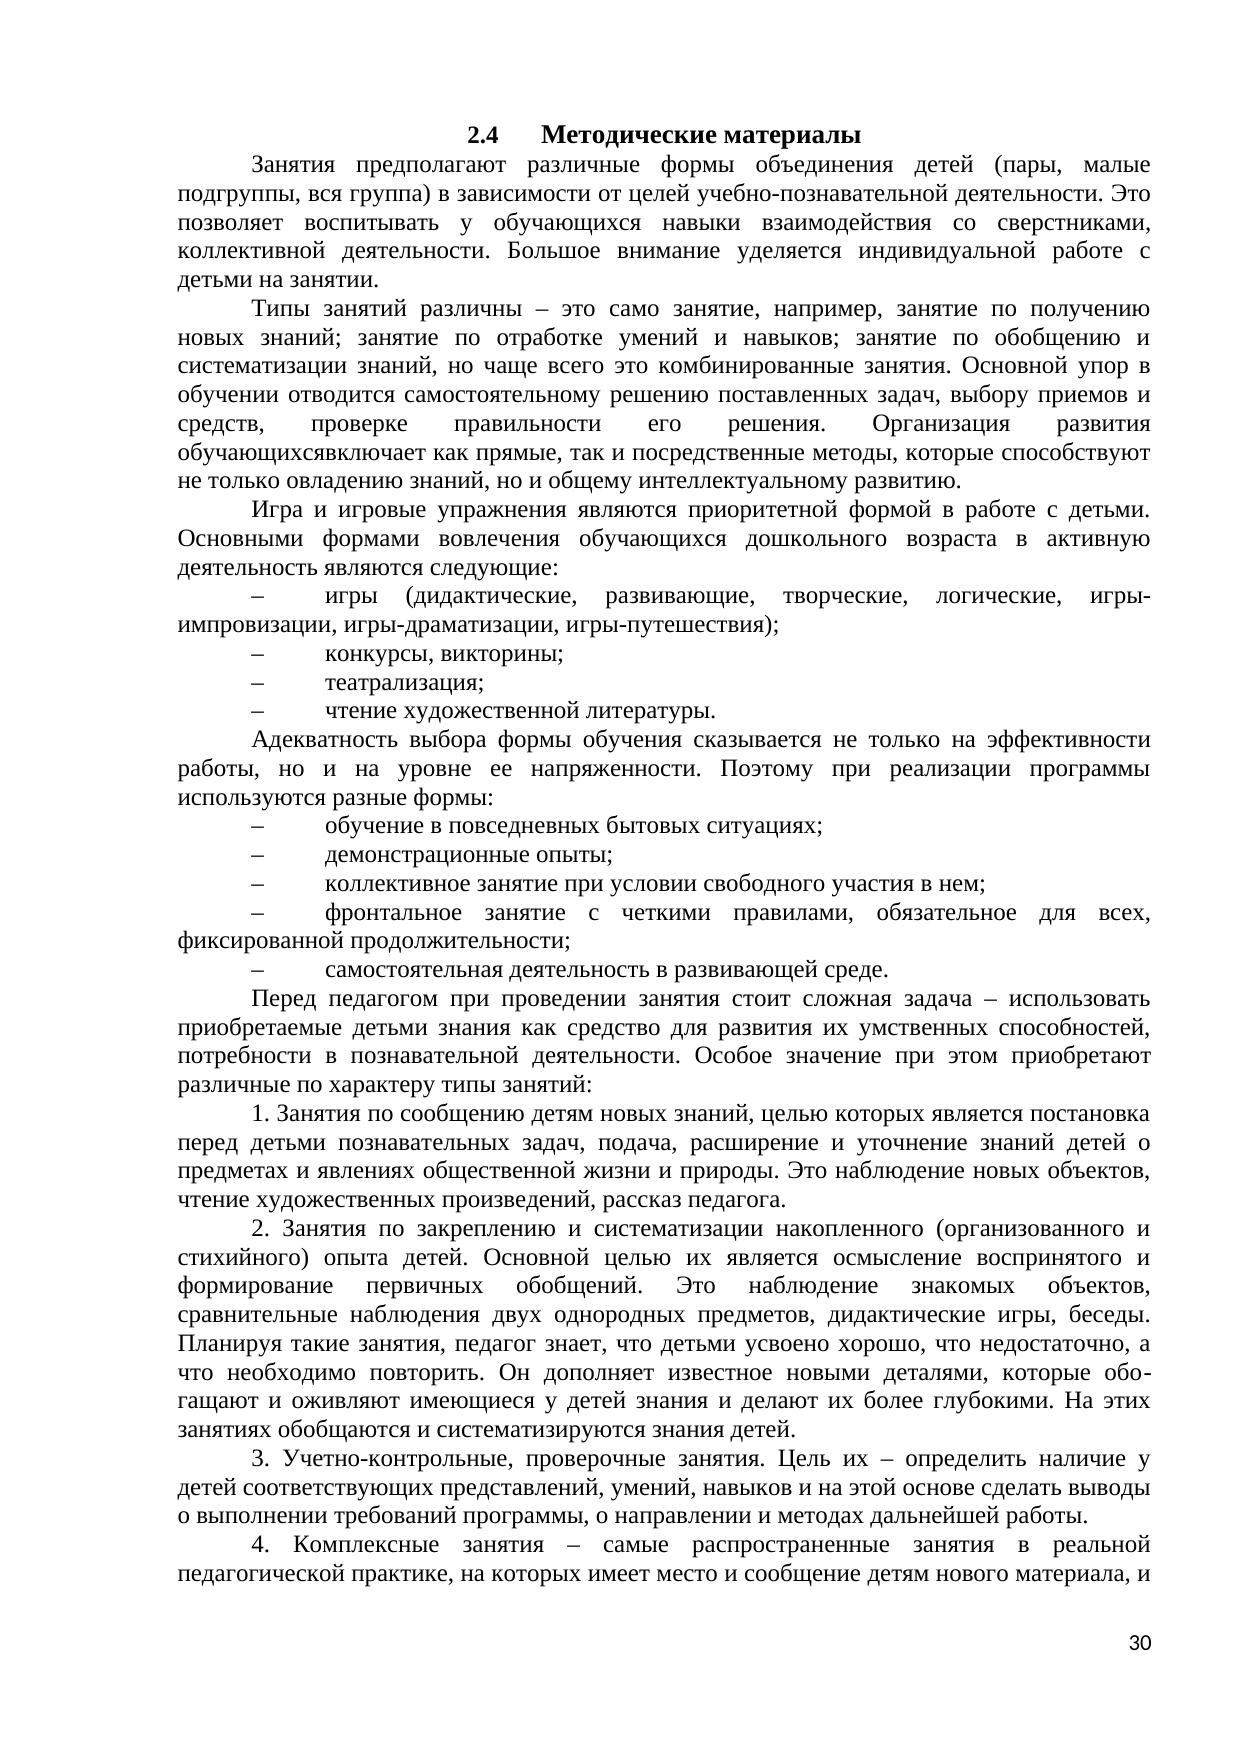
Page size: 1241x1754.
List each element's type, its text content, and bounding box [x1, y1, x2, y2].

list самостоятельная деятельность в развивающей среде. [177, 954, 1152, 983]
text 1. Занятия по сообщению детям новых знаний, целью которых является постановка перед детьми познавательных задач, подача, расширение и уточнение знаний детей о предметах и явлениях общественной жизни и природы. Это наблюдение новых объектов, чтение художественных произведений, рассказ педагога. [177, 1098, 1152, 1213]
text Игра и игровые упражнения являются приоритетной формой в работе с детьми. Основными формами вовлечения обучающихся дошкольного возраста в активную деятельность являются следующие: [177, 494, 1152, 581]
text Адекватность выбора формы обучения сказывается не только на эффективности работы, но и на уровне ее напряженности. Поэтому при реализации программы используются разные формы: [177, 724, 1152, 811]
list конкурсы, викторины; [177, 638, 1152, 667]
text Типы занятий различны – это само занятие, например, занятие по получению новых знаний; занятие по отработке умений и навыков; занятие по обобщению и систематизации знаний, но чаще всего это комбинированные занятия. Основной упор в обучении отводится самостоятельному решению поставленных задач, выбору приемов и средств, проверке правильности его решения. Организация развития обучающихсявключает как прямые, так и посредственные методы, которые способствуют не только овладению знаний, но и общему интеллектуальному развитию. [177, 293, 1152, 494]
text Занятия предполагают различные формы объединения детей (пары, малые подгруппы, вся группа) в зависимости от целей учебно-познавательной деятельности. Это позволяет воспитывать у обучающихся навыки взаимодействия со сверстниками, коллективной деятельности. Большое внимание уделяется индивидуальной работе с детьми на занятии. [177, 149, 1152, 293]
text 2. Занятия по закреплению и систематизации накопленного (организованного и стихийного) опыта детей. Основной целью их является осмысление воспринятого и формирование первичных обобщений. Это наблюдение знакомых объектов, сравнительные наблюдения двух однородных предметов, дидактические игры, беседы. Планируя такие занятия, педагог знает, что детьми усвоено хорошо, что недостаточно, а что необходимо повторить. Он дополняет известное новыми деталями, которые обогащают и оживляют имеющиеся у детей знания и делают их более глубокими. На этих занятиях обобщаются и систематизируются знания детей. [177, 1213, 1152, 1443]
list обучение в повседневных бытовых ситуациях; [177, 811, 1152, 839]
list театрализация; [177, 667, 1152, 696]
text Перед педагогом при проведении занятия стоит сложная задача – использовать приобретаемые детьми знания как средство для развития их умственных способностей, потребности в познавательной деятельности. Особое значение при этом приобретают различные по характеру типы занятий: [177, 983, 1152, 1098]
list игры (дидактические, развивающие, творческие, логические, игры-импровизации, игры-драматизации, игры-путешествия); [177, 581, 1152, 638]
list чтение художественной литературы. [177, 696, 1152, 724]
list демонстрационные опыты; [177, 839, 1152, 868]
text 3. Учетно-контрольные, проверочные занятия. Цель их – определить наличие у детей соответствующих представлений, умений, навыков и на этой основе сделать выводы о выполнении требований программы, о направлении и методах дальнейшей работы. [177, 1443, 1152, 1529]
list фронтальное занятие с четкими правилами, обязательное для всех, фиксированной продолжительности; [177, 897, 1152, 954]
list коллективное занятие при условии свободного участия в нем; [177, 868, 1152, 897]
list Методические материалы [177, 118, 1152, 149]
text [177, 1529, 1152, 1587]
